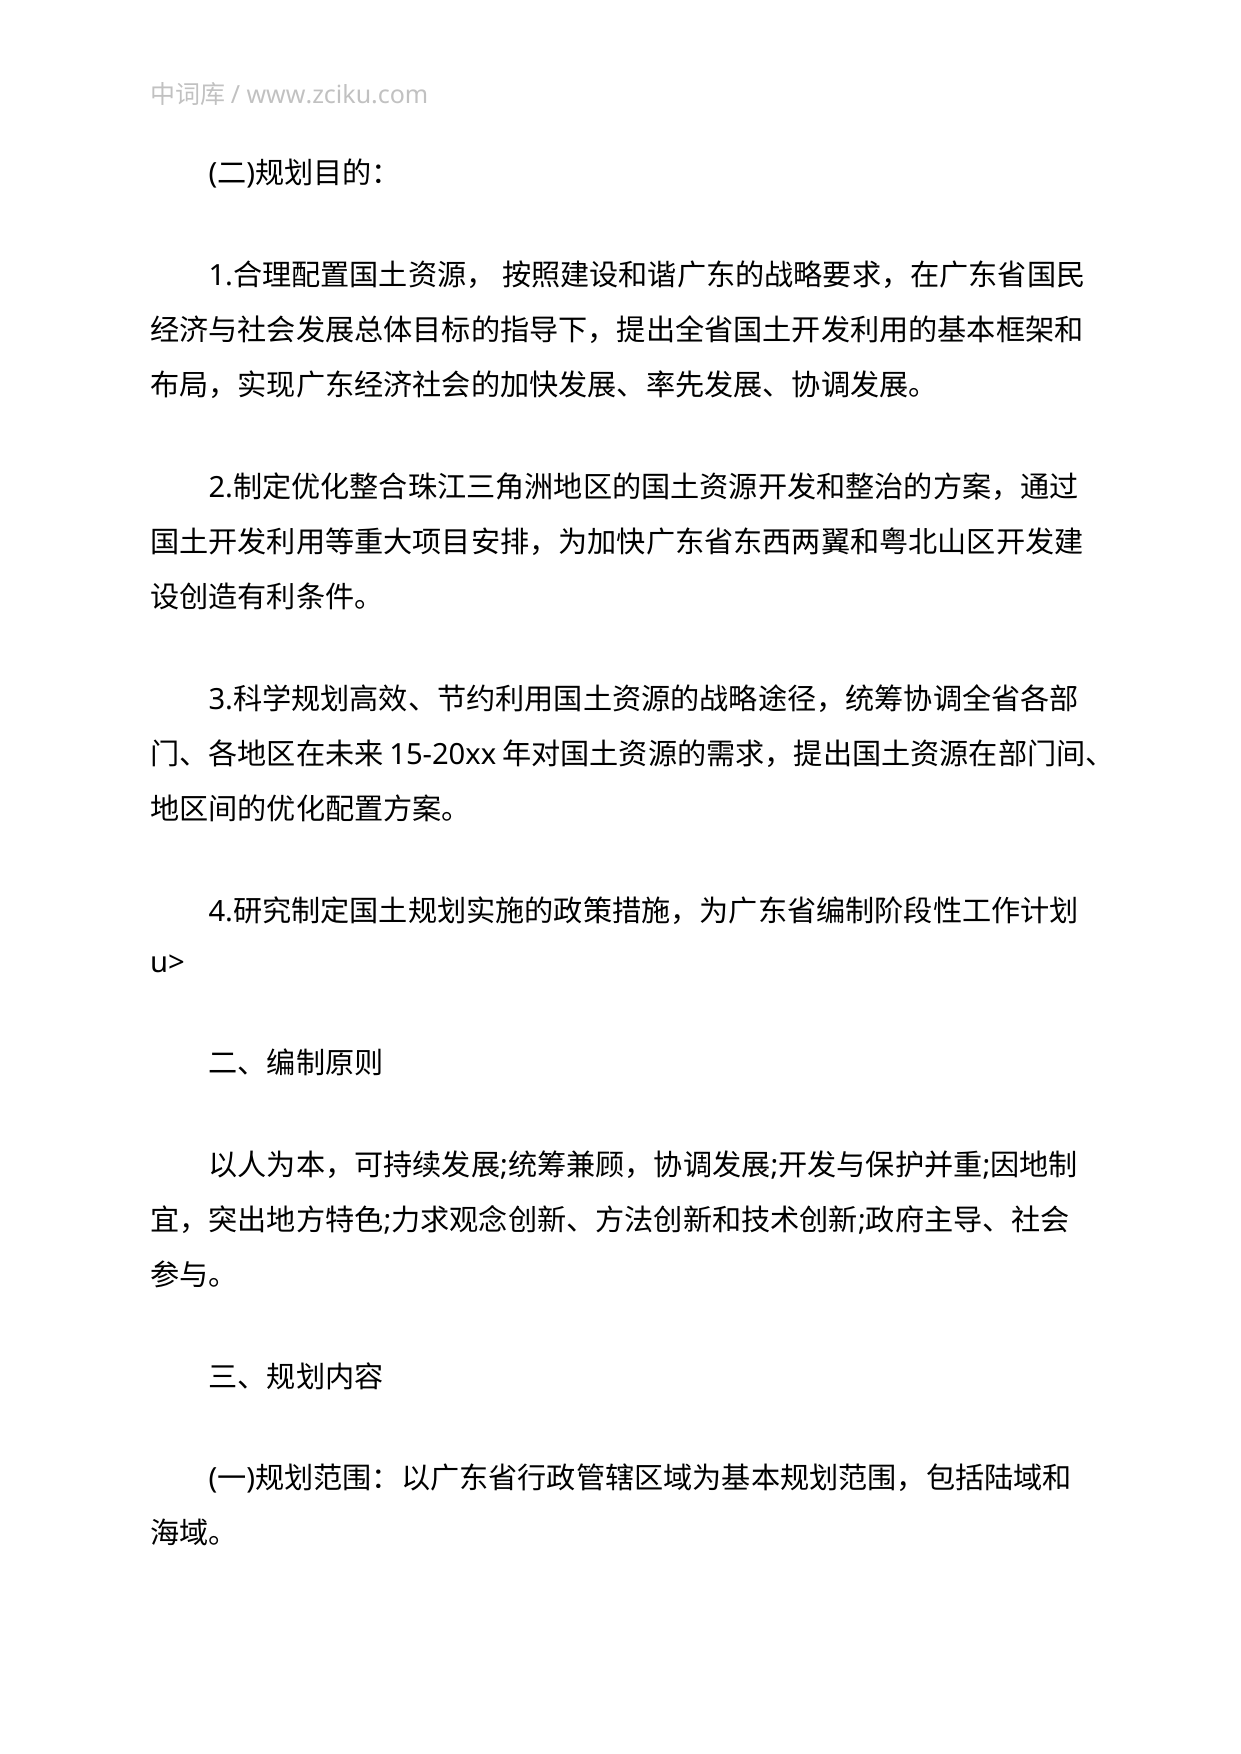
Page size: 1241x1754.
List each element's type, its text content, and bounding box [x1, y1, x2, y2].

text 以人为本，可持续发展;统筹兼顾，协调发展;开发与保护并重;因地制宜，突出地方特色;力求观念创新、方法创新和技术创新;政府主导、社会参与。 [150, 1142, 1090, 1294]
text 三、规划内容 [150, 1353, 1090, 1396]
text 二、编制原则 [150, 1040, 1090, 1082]
text (一)规划范围：以广东省行政管辖区域为基本规划范围，包括陆域和海域。 [150, 1455, 1090, 1552]
text (二)规划目的： [150, 150, 1090, 192]
text 3.科学规划高效、节约利用国土资源的战略途径，统筹协调全省各部门、各地区在未来15-20xx年对国土资源的需求，提出国土资源在部门间、地区间的优化配置方案。 [150, 675, 1090, 828]
text 2.制定优化整合珠江三角洲地区的国土资源开发和整治的方案，通过国土开发利用等重大项目安排，为加快广东省东西两翼和粤北山区开发建设创造有利条件。 [150, 464, 1090, 616]
text 1.合理配置国土资源， 按照建设和谐广东的战略要求，在广东省国民经济与社会发展总体目标的指导下，提出全省国土开发利用的基本框架和布局，实现广东经济社会的加快发展、率先发展、协调发展。 [150, 252, 1090, 404]
text 4.研究制定国土规划实施的政策措施，为广东省编制阶段性工作计划u> [150, 887, 1090, 981]
